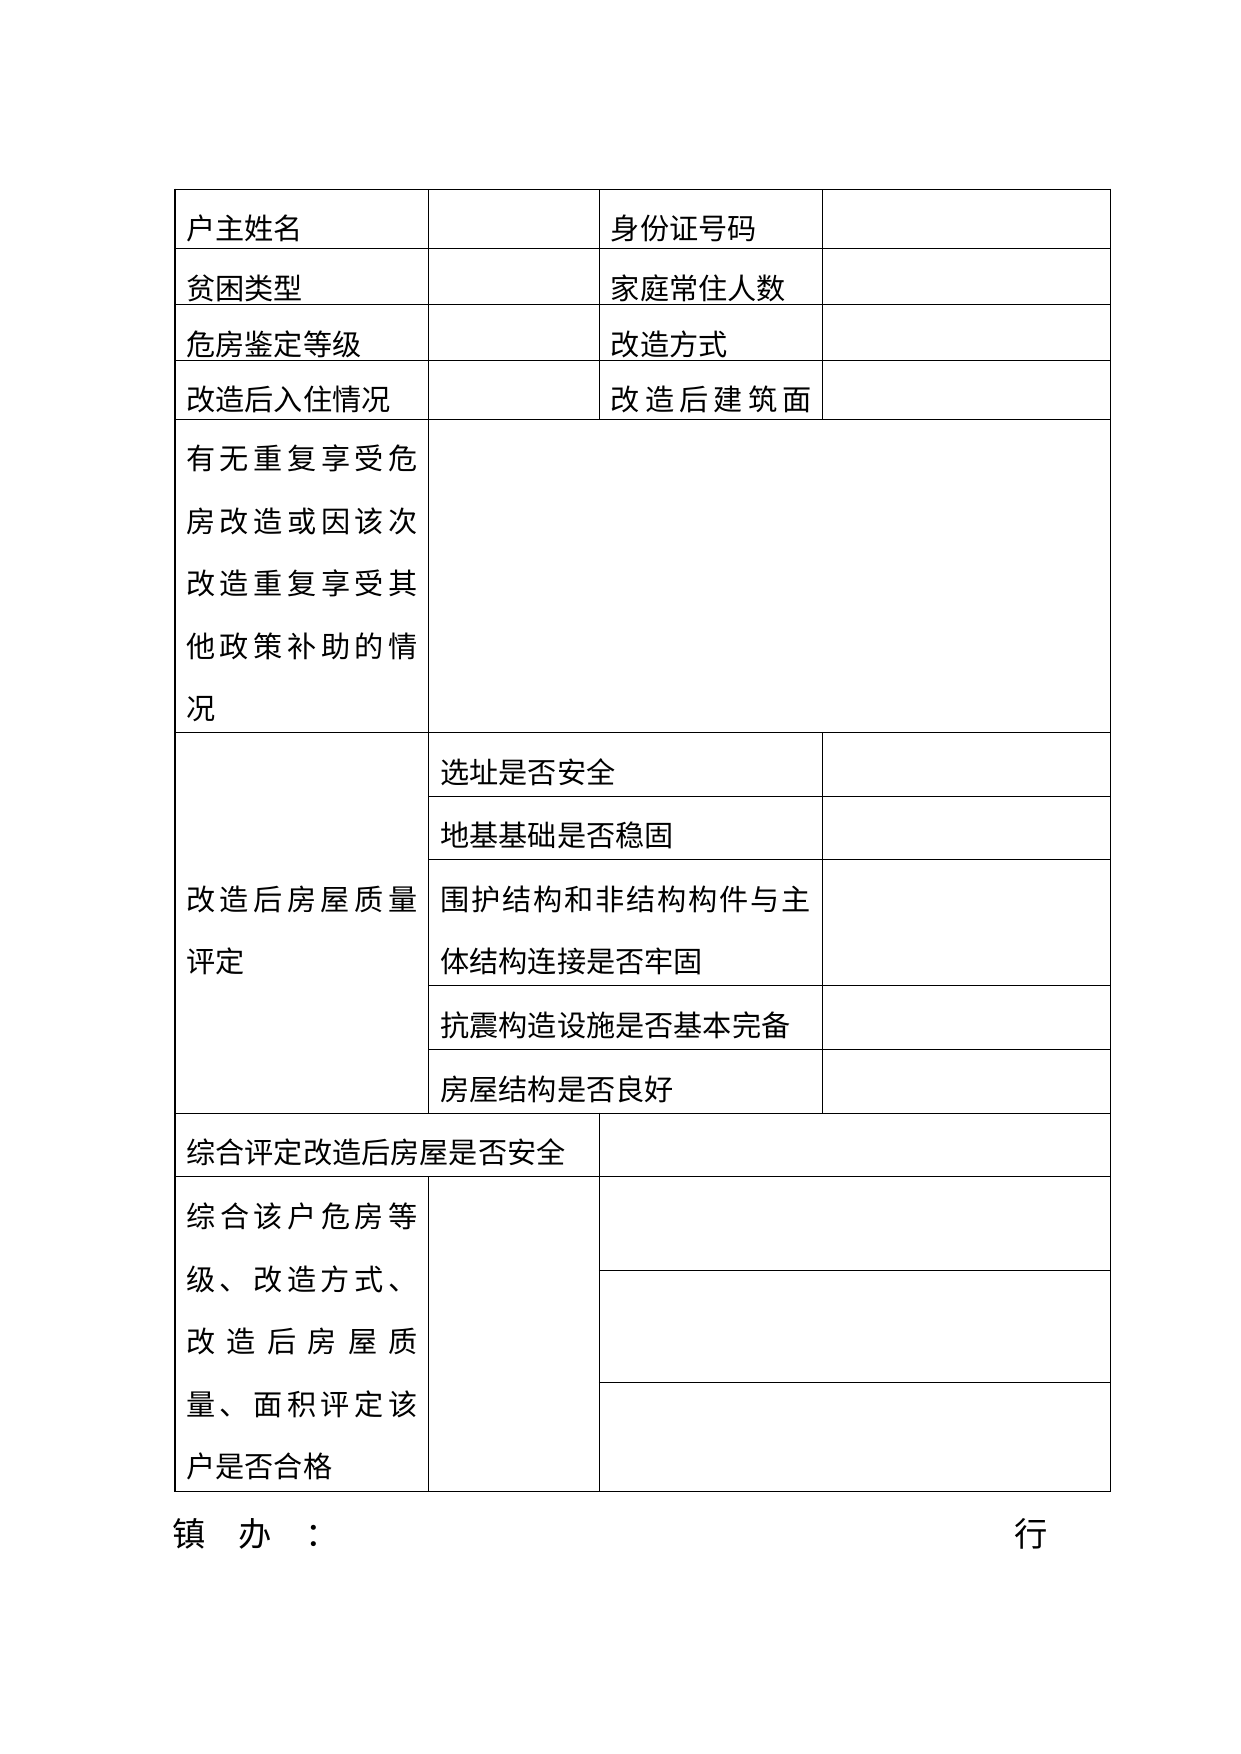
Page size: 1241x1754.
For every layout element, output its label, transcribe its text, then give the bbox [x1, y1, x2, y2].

table_cell 改造后建筑面积 [600, 361, 822, 419]
table_cell [823, 305, 1110, 359]
table_cell [823, 860, 1110, 985]
table_cell [823, 797, 1110, 859]
table_header [429, 190, 599, 248]
table_header 户主姓名 [176, 190, 428, 248]
table_cell 改造方式 [600, 305, 822, 359]
table_cell [429, 249, 599, 304]
table_cell 改造后入住情况 [176, 361, 428, 419]
table_cell 围护结构和非结构构件与主体结构连接是否牢固 [429, 860, 822, 985]
text 镇办： 行政村： 档案编号： [172, 130, 1079, 1562]
table_cell [429, 361, 599, 419]
table_header [823, 190, 1110, 248]
table_cell [823, 249, 1110, 304]
table_cell [429, 305, 599, 359]
table_cell 综合该户危房等级、改造方式、改造后房屋质量、面积评定该户是否合格 [176, 1177, 428, 1491]
table_cell [600, 1114, 1110, 1176]
table_cell 家庭常住人数 [600, 249, 822, 304]
table_cell 贫困类型 [176, 249, 428, 304]
table_cell 地基基础是否稳固 [429, 797, 822, 859]
table_cell [600, 1177, 1110, 1270]
table_cell 有无重复享受危房改造或因该次改造重复享受其他政策补助的情况 [176, 420, 428, 732]
table_cell [429, 420, 1110, 732]
table_header 身份证号码 [600, 190, 822, 248]
table_cell [600, 1271, 1110, 1382]
table_cell [823, 986, 1110, 1049]
table_cell [429, 1177, 599, 1491]
table_cell 选址是否安全 [429, 733, 822, 796]
table_cell [823, 1050, 1110, 1112]
table_cell 抗震构造设施是否基本完备 [429, 986, 822, 1049]
table_cell [823, 361, 1110, 419]
table_cell 房屋结构是否良好 [429, 1050, 822, 1112]
table_cell 综合评定改造后房屋是否安全 [176, 1114, 599, 1176]
table_cell [600, 1383, 1110, 1491]
table_cell 危房鉴定等级 [176, 305, 428, 359]
table_cell [823, 733, 1110, 796]
table_cell 改造后房屋质量评定 [176, 733, 428, 1112]
